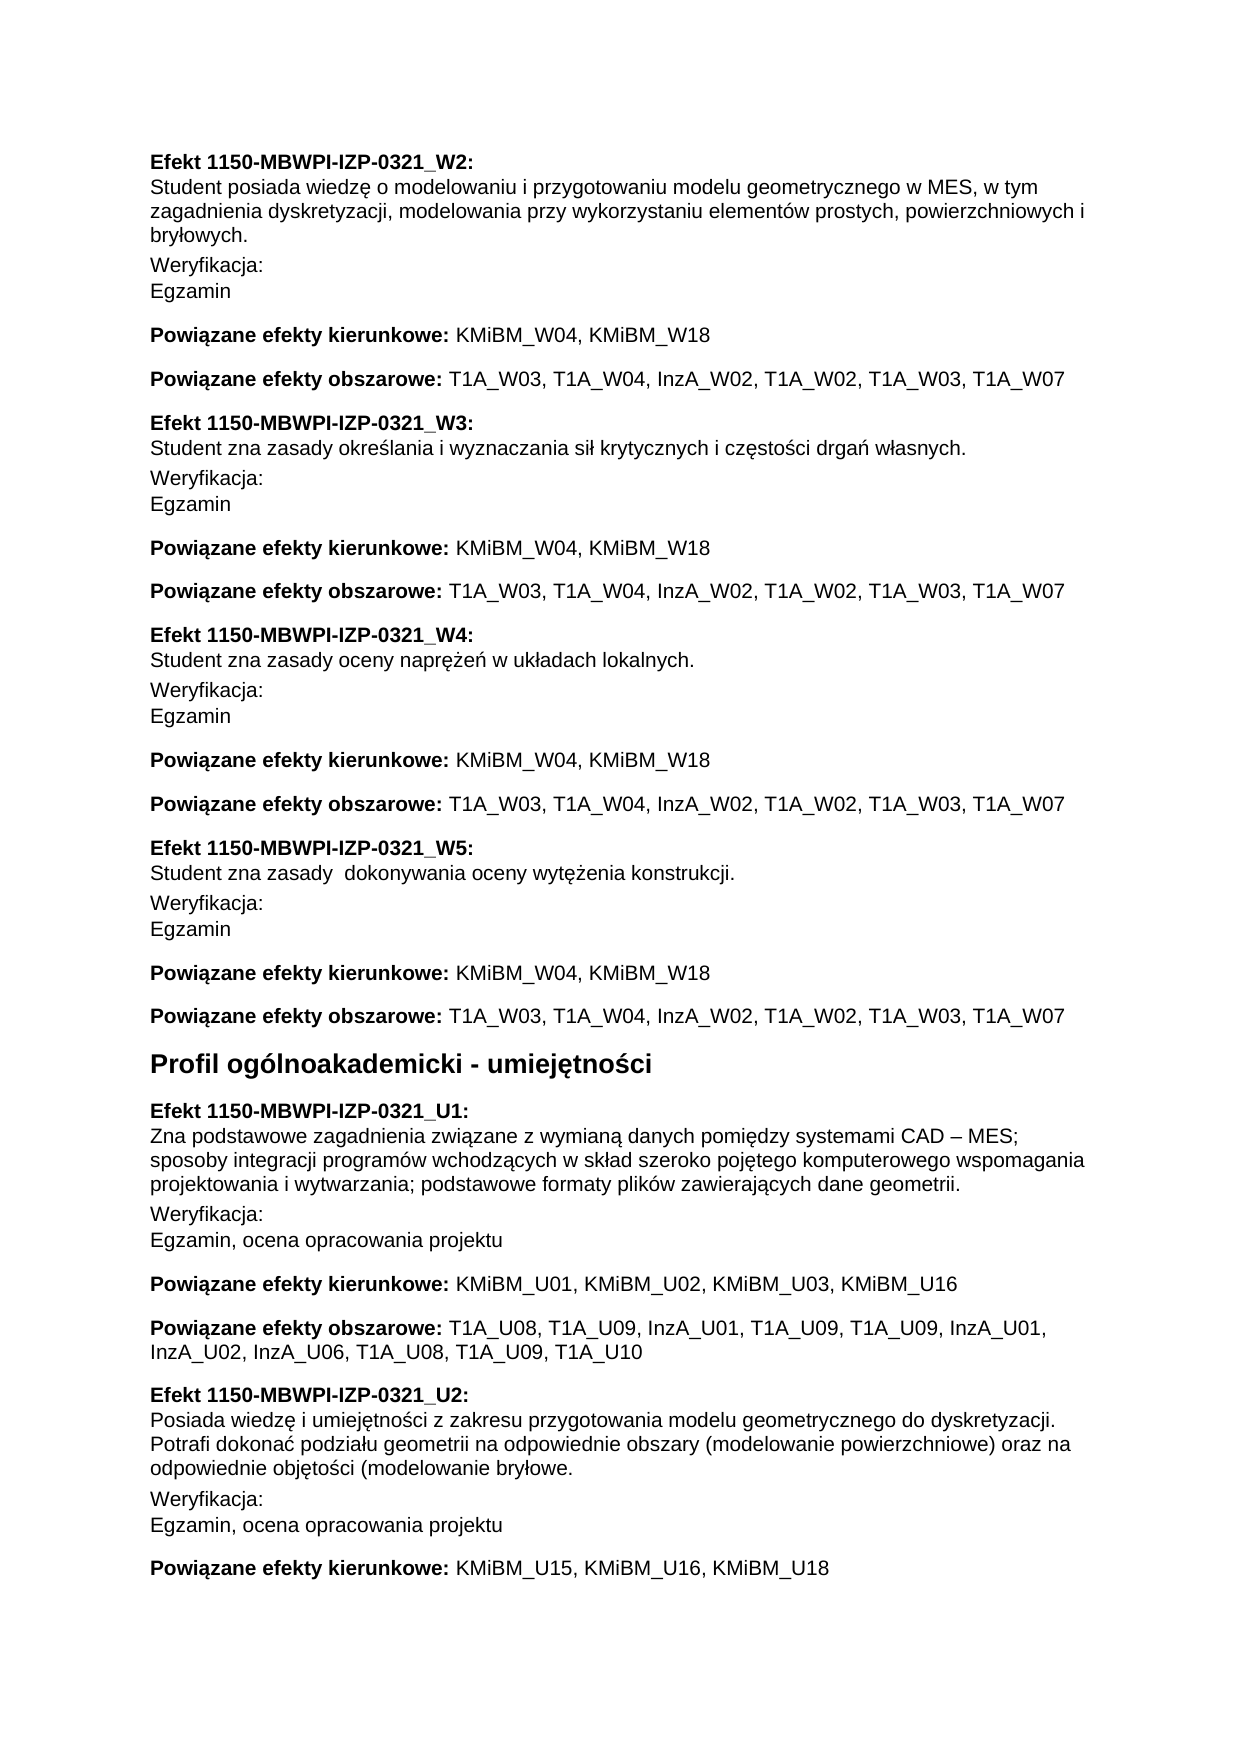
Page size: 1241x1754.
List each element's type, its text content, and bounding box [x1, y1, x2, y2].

text Egzamin [150, 704, 1090, 728]
text Weryfikacja: [150, 678, 1090, 702]
text Powiązane efekty obszarowe: T1A_U08, T1A_U09, InzA_U01, T1A_U09, T1A_U09, InzA_U01, InzA_U02, InzA_U06, T1A_U08, T1A_U09, T1A_U10 [150, 1316, 1090, 1363]
text Powiązane efekty obszarowe: T1A_W03, T1A_W04, InzA_W02, T1A_W02, T1A_W03, T1A_W07 [150, 579, 1090, 603]
text Powiązane efekty kierunkowe: KMiBM_W04, KMiBM_W18 [150, 323, 1090, 347]
text Powiązane efekty kierunkowe: KMiBM_W04, KMiBM_W18 [150, 535, 1090, 559]
text Weryfikacja: [150, 1486, 1090, 1510]
text Weryfikacja: [150, 1202, 1090, 1226]
text Powiązane efekty obszarowe: T1A_W03, T1A_W04, InzA_W02, T1A_W02, T1A_W03, T1A_W07 [150, 367, 1090, 391]
text Egzamin [150, 279, 1090, 303]
text Zna podstawowe zagadnienia związane z wymianą danych pomiędzy systemami CAD – MES; sposoby integracji programów wchodzących w skład szeroko pojętego komputerowego wspomagania projektowania i wytwarzania; podstawowe formaty plików zawierających dane geometrii. [150, 1124, 1090, 1196]
text Student posiada wiedzę o modelowaniu i przygotowaniu modelu geometrycznego w MES, w tym zagadnienia dyskretyzacji, modelowania przy wykorzystaniu elementów prostych, powierzchniowych i bryłowych. [150, 175, 1090, 247]
text Efekt 1150-MBWPI-IZP-0321_W4: [150, 623, 1090, 647]
text Egzamin, ocena opracowania projektu [150, 1512, 1090, 1536]
text Powiązane efekty obszarowe: T1A_W03, T1A_W04, InzA_W02, T1A_W02, T1A_W03, T1A_W07 [150, 1004, 1090, 1028]
text Student zna zasady określania i wyznaczania sił krytycznych i częstości drgań własnych. [150, 435, 1090, 459]
text Efekt 1150-MBWPI-IZP-0321_U2: [150, 1383, 1090, 1407]
text Efekt 1150-MBWPI-IZP-0321_W3: [150, 410, 1090, 434]
text Student zna zasady oceny naprężeń w układach lokalnych. [150, 648, 1090, 672]
text Powiązane efekty kierunkowe: KMiBM_U15, KMiBM_U16, KMiBM_U18 [150, 1556, 1090, 1580]
text Weryfikacja: [150, 253, 1090, 277]
text Powiązane efekty kierunkowe: KMiBM_W04, KMiBM_W18 [150, 748, 1090, 772]
text Egzamin, ocena opracowania projektu [150, 1228, 1090, 1252]
text Student zna zasady dokonywania oceny wytężenia konstrukcji. [150, 860, 1090, 884]
text Posiada wiedzę i umiejętności z zakresu przygotowania modelu geometrycznego do dyskretyzacji. Potrafi dokonać podziału geometrii na odpowiednie obszary (modelowanie powierzchniowe) oraz na odpowiednie objętości (modelowanie bryłowe. [150, 1408, 1090, 1480]
text Weryfikacja: [150, 891, 1090, 914]
text Powiązane efekty obszarowe: T1A_W03, T1A_W04, InzA_W02, T1A_W02, T1A_W03, T1A_W07 [150, 792, 1090, 816]
text Efekt 1150-MBWPI-IZP-0321_W2: [150, 150, 1090, 174]
text Egzamin [150, 492, 1090, 516]
text Powiązane efekty kierunkowe: KMiBM_W04, KMiBM_W18 [150, 960, 1090, 984]
text Powiązane efekty kierunkowe: KMiBM_U01, KMiBM_U02, KMiBM_U03, KMiBM_U16 [150, 1272, 1090, 1296]
subtitle Profil ogólnoakademicki - umiejętności [150, 1048, 1090, 1079]
text Efekt 1150-MBWPI-IZP-0321_U1: [150, 1099, 1090, 1123]
text Efekt 1150-MBWPI-IZP-0321_W5: [150, 835, 1090, 859]
text Egzamin [150, 917, 1090, 941]
text Weryfikacja: [150, 466, 1090, 489]
